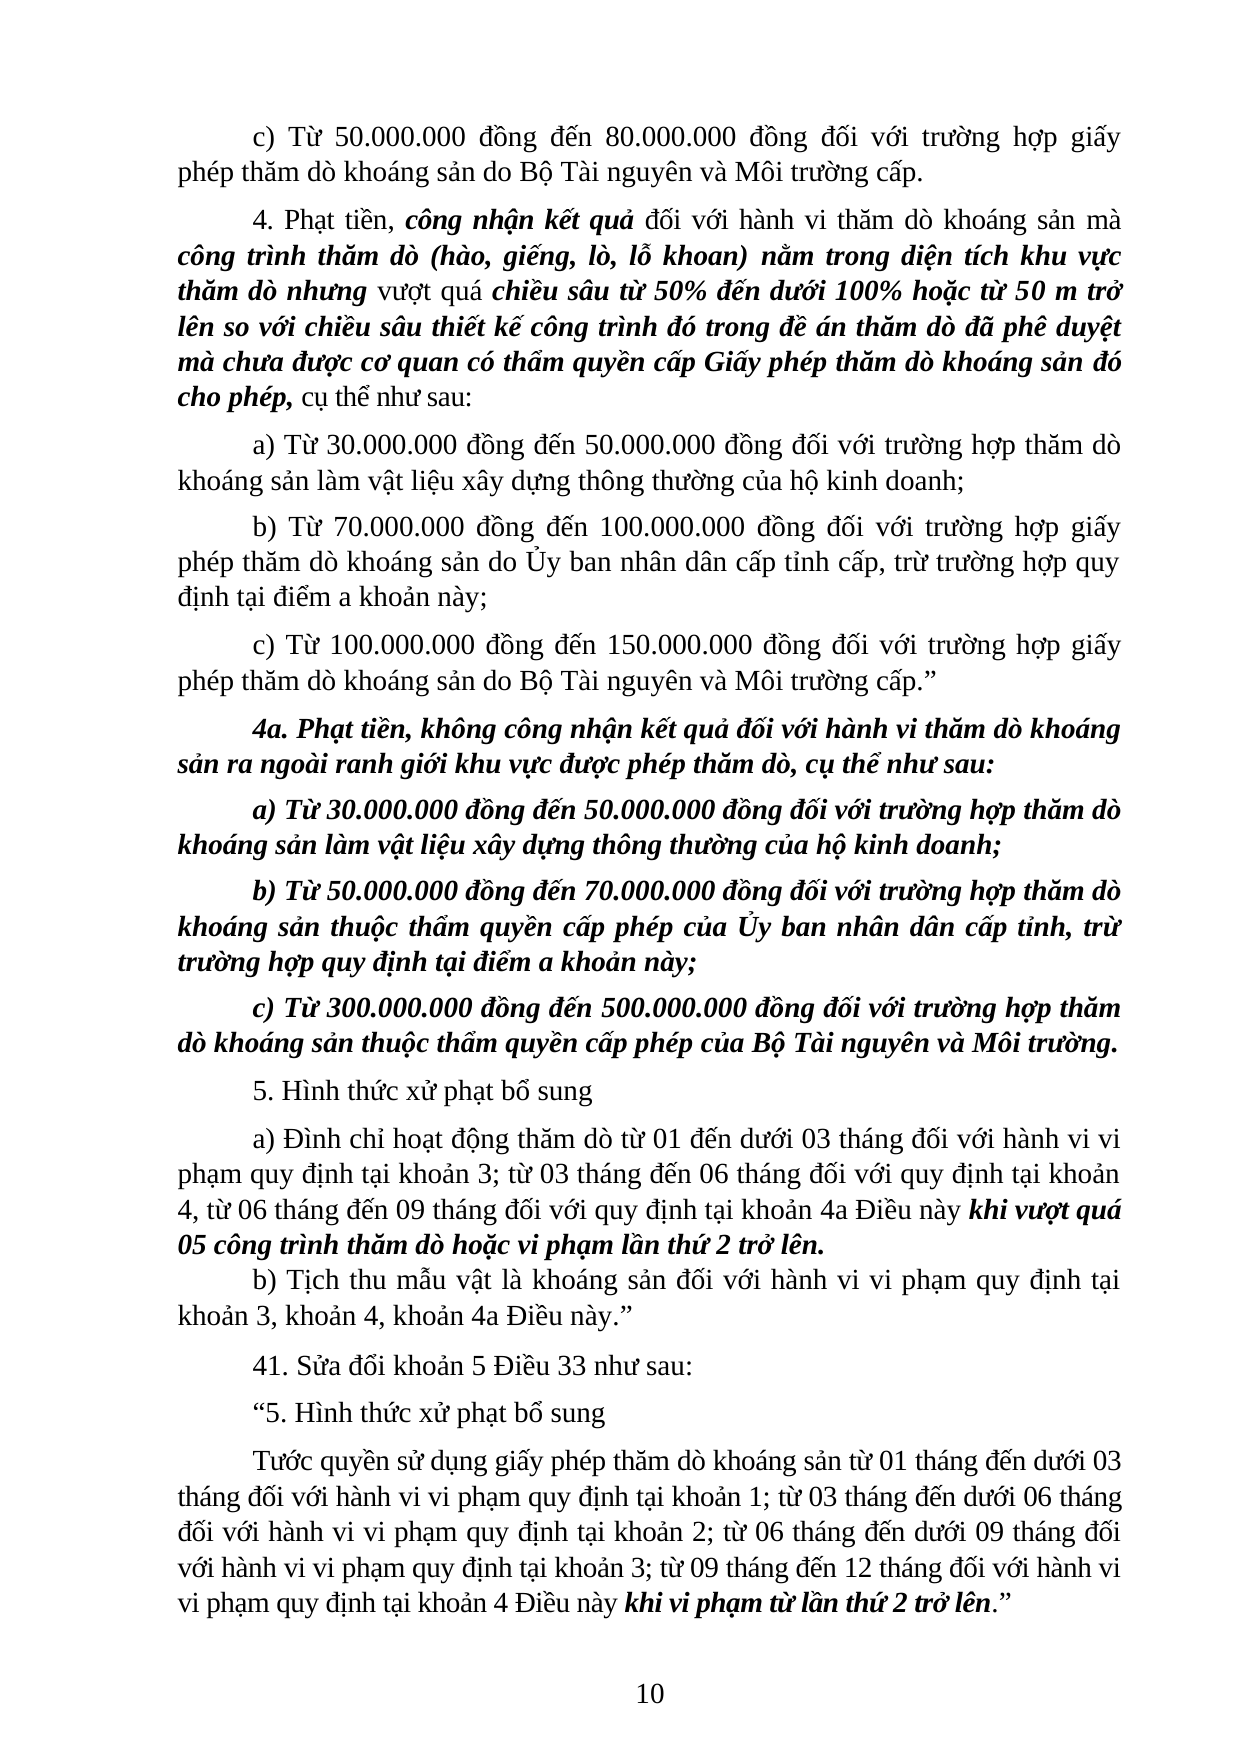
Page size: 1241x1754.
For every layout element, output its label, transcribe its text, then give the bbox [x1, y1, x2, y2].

text b) Tịch thu mẫu vật là khoáng sản đối với hành vi vi phạm quy định tại khoản 3, khoản 4, khoản 4a Điều này.” [177, 1262, 1122, 1332]
text 4. Phạt tiền, công nhận kết quả đối với hành vi thăm dò khoáng sản mà công trình thăm dò (hào, giếng, lò, lỗ khoan) nằm trong diện tích khu vực thăm dò nhưng vượt quá chiều sâu từ 50% đến dưới 100% hoặc từ 50 m trở lên so với chiều sâu thiết kế công trình đó trong đề án thăm dò đã phê duyệt mà chưa được cơ quan có thẩm quyền cấp Giấy phép thăm dò khoáng sản đó cho phép, cụ thể như sau: [177, 201, 1122, 414]
text c) Từ 100.000.000 đồng đến 150.000.000 đồng đối với trường hợp giấy phép thăm dò khoáng sản do Bộ Tài nguyên và Môi trường cấp.” [177, 626, 1122, 697]
text “5. Hình thức xử phạt bổ sung [177, 1394, 1122, 1430]
text Tước quyền sử dụng giấy phép thăm dò khoáng sản từ 01 tháng đến dưới 03 tháng đối với hành vi vi phạm quy định tại khoản 1; từ 03 tháng đến dưới 06 tháng đối với hành vi vi phạm quy định tại khoản 2; từ 06 tháng đến dưới 09 tháng đối với hành vi vi phạm quy định tại khoản 3; từ 09 tháng đến 12 tháng đối với hành vi vi phạm quy định tại khoản 4 Điều này khi vi phạm từ lần thứ 2 trở lên.” [177, 1442, 1122, 1619]
text 41. Sửa đổi khoản 5 Điều 33 như sau: [177, 1347, 1122, 1382]
text a) Từ 30.000.000 đồng đến 50.000.000 đồng đối với trường hợp thăm dò khoáng sản làm vật liệu xây dựng thông thường của hộ kinh doanh; [177, 791, 1122, 862]
text b) Từ 50.000.000 đồng đến 70.000.000 đồng đối với trường hợp thăm dò khoáng sản thuộc thẩm quyền cấp phép của Ủy ban nhân dân cấp tỉnh, trừ trường hợp quy định tại điểm a khoản này; [177, 872, 1122, 978]
text b) Từ 70.000.000 đồng đến 100.000.000 đồng đối với trường hợp giấy phép thăm dò khoáng sản do Ủy ban nhân dân cấp tỉnh cấp, trừ trường hợp quy định tại điểm a khoản này; [177, 508, 1122, 614]
text a) Từ 30.000.000 đồng đến 50.000.000 đồng đối với trường hợp thăm dò khoáng sản làm vật liệu xây dựng thông thường của hộ kinh doanh; [177, 426, 1122, 497]
text a) Đình chỉ hoạt động thăm dò từ 01 đến dưới 03 tháng đối với hành vi vi phạm quy định tại khoản 3; từ 03 tháng đến 06 tháng đối với quy định tại khoản 4, từ 06 tháng đến 09 tháng đối với quy định tại khoản 4a Điều này khi vượt quá 05 công trình thăm dò hoặc vi phạm lần thứ 2 trở lên. [177, 1120, 1122, 1262]
text 5. Hình thức xử phạt bổ sung [177, 1072, 1122, 1108]
text 4a. Phạt tiền, không công nhận kết quả đối với hành vi thăm dò khoáng sản ra ngoài ranh giới khu vực được phép thăm dò, cụ thể như sau: [177, 710, 1122, 781]
text c) Từ 300.000.000 đồng đến 500.000.000 đồng đối với trường hợp thăm dò khoáng sản thuộc thẩm quyền cấp phép của Bộ Tài nguyên và Môi trường. [177, 989, 1122, 1060]
text c) Từ 50.000.000 đồng đến 80.000.000 đồng đối với trường hợp giấy phép thăm dò khoáng sản do Bộ Tài nguyên và Môi trường cấp. [177, 118, 1122, 189]
